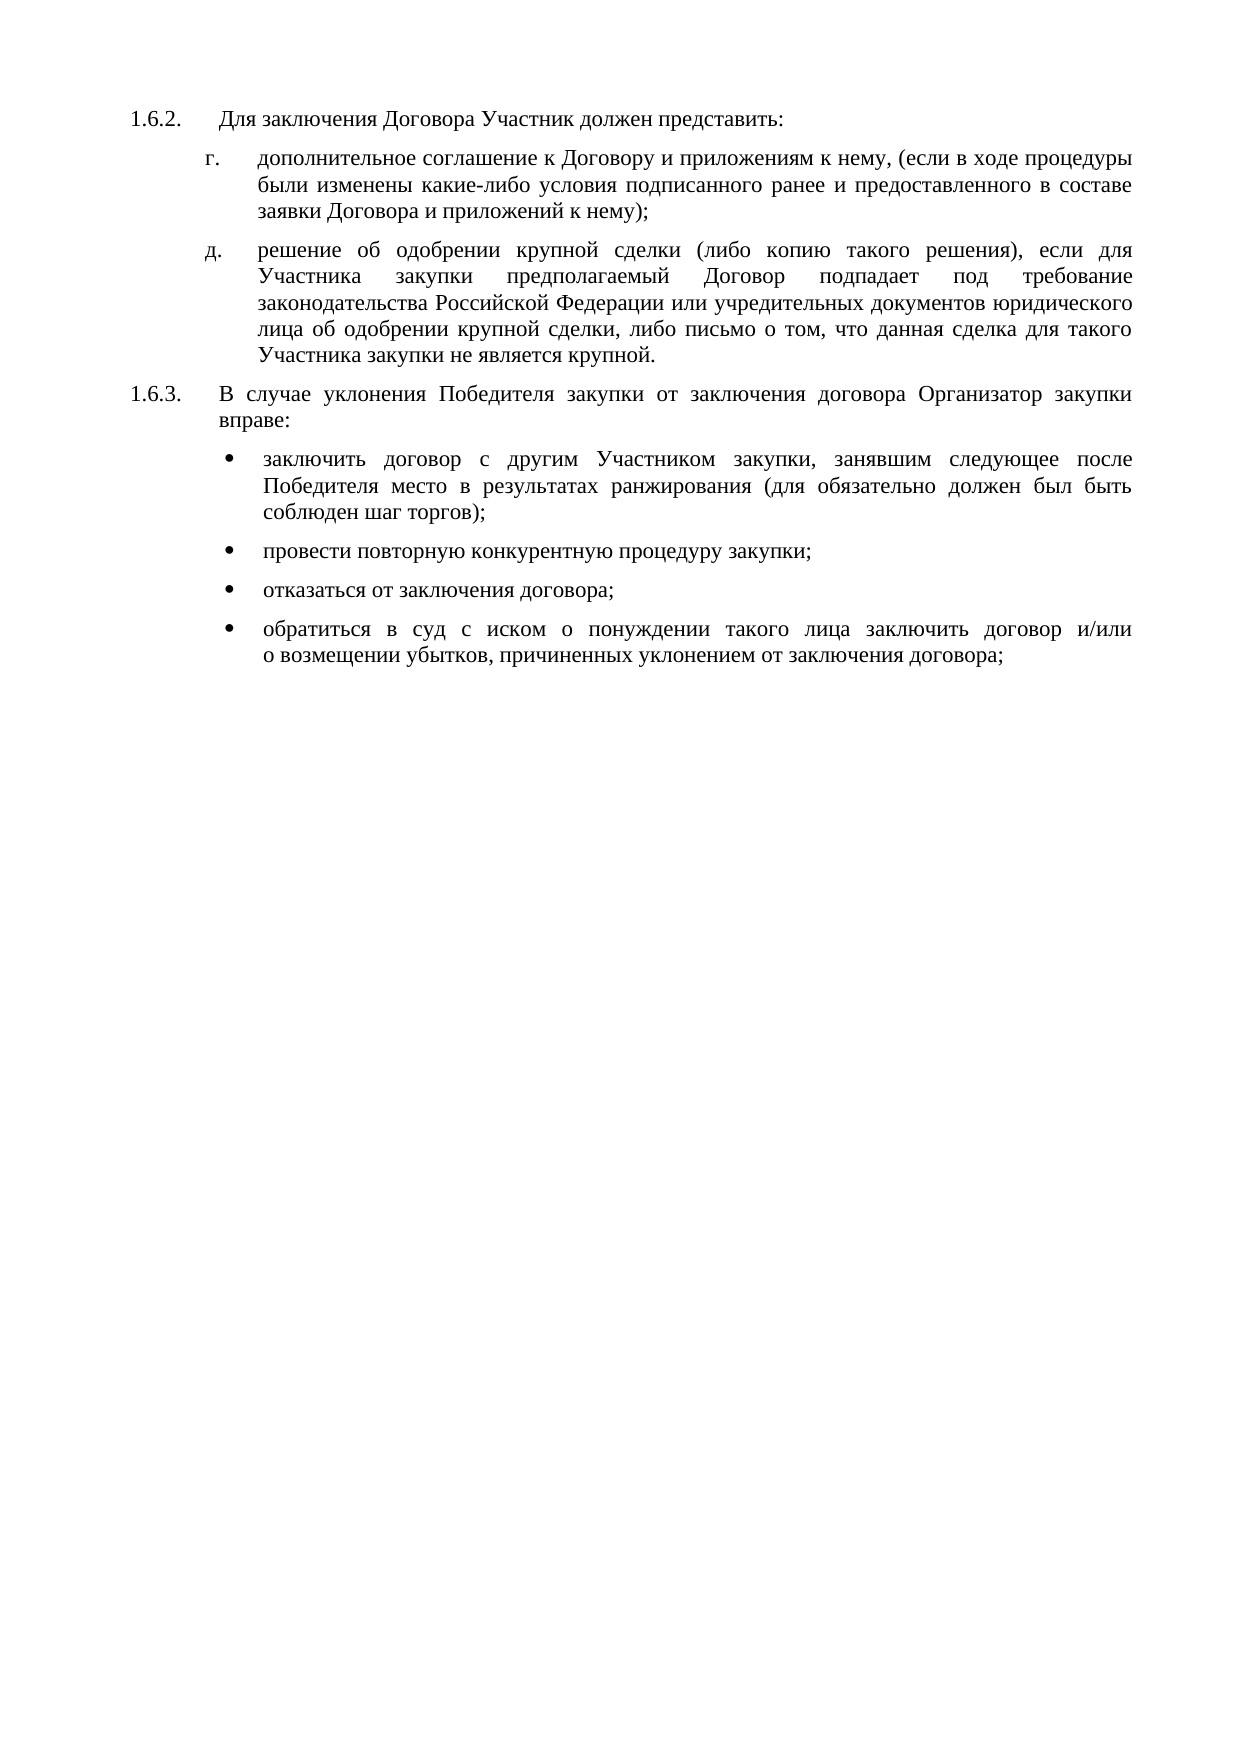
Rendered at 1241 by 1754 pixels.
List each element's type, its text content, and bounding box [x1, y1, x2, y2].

text Для заключения Договора Участник должен представить: [130, 106, 1134, 132]
text решение об одобрении крупной сделки (либо копию такого решения), если для Участника закупки предполагаемый Договор подпадает под требование законодательства Российской Федерации или учредительных документов юридического лица об одобрении крупной сделки, либо письмо о том, что данная сделка для такого Участника закупки не является крупной. [205, 236, 1134, 368]
list обратиться в суд с иском о понуждении такого лица заключить договор и/или о возмещении убытков, причиненных уклонением от заключения договора; [225, 615, 1134, 667]
list заключить договор с другим Участником закупки, занявшим следующее после Победителя место в результатах ранжирования (для обязательно должен был быть соблюден шаг торгов); [225, 445, 1134, 524]
list дополнительное соглашение к Договору и приложениям к нему, (если в ходе процедуры были изменены какие-либо условия подписанного ранее и предоставленного в составе заявки Договора и приложений к нему); [205, 144, 1134, 223]
list отказаться от заключения договора; [225, 576, 1134, 602]
list провести повторную конкурентную процедуру закупки; [225, 537, 1134, 563]
text В случае уклонения Победителя закупки от заключения договора Организатор закупки вправе: [130, 380, 1134, 433]
